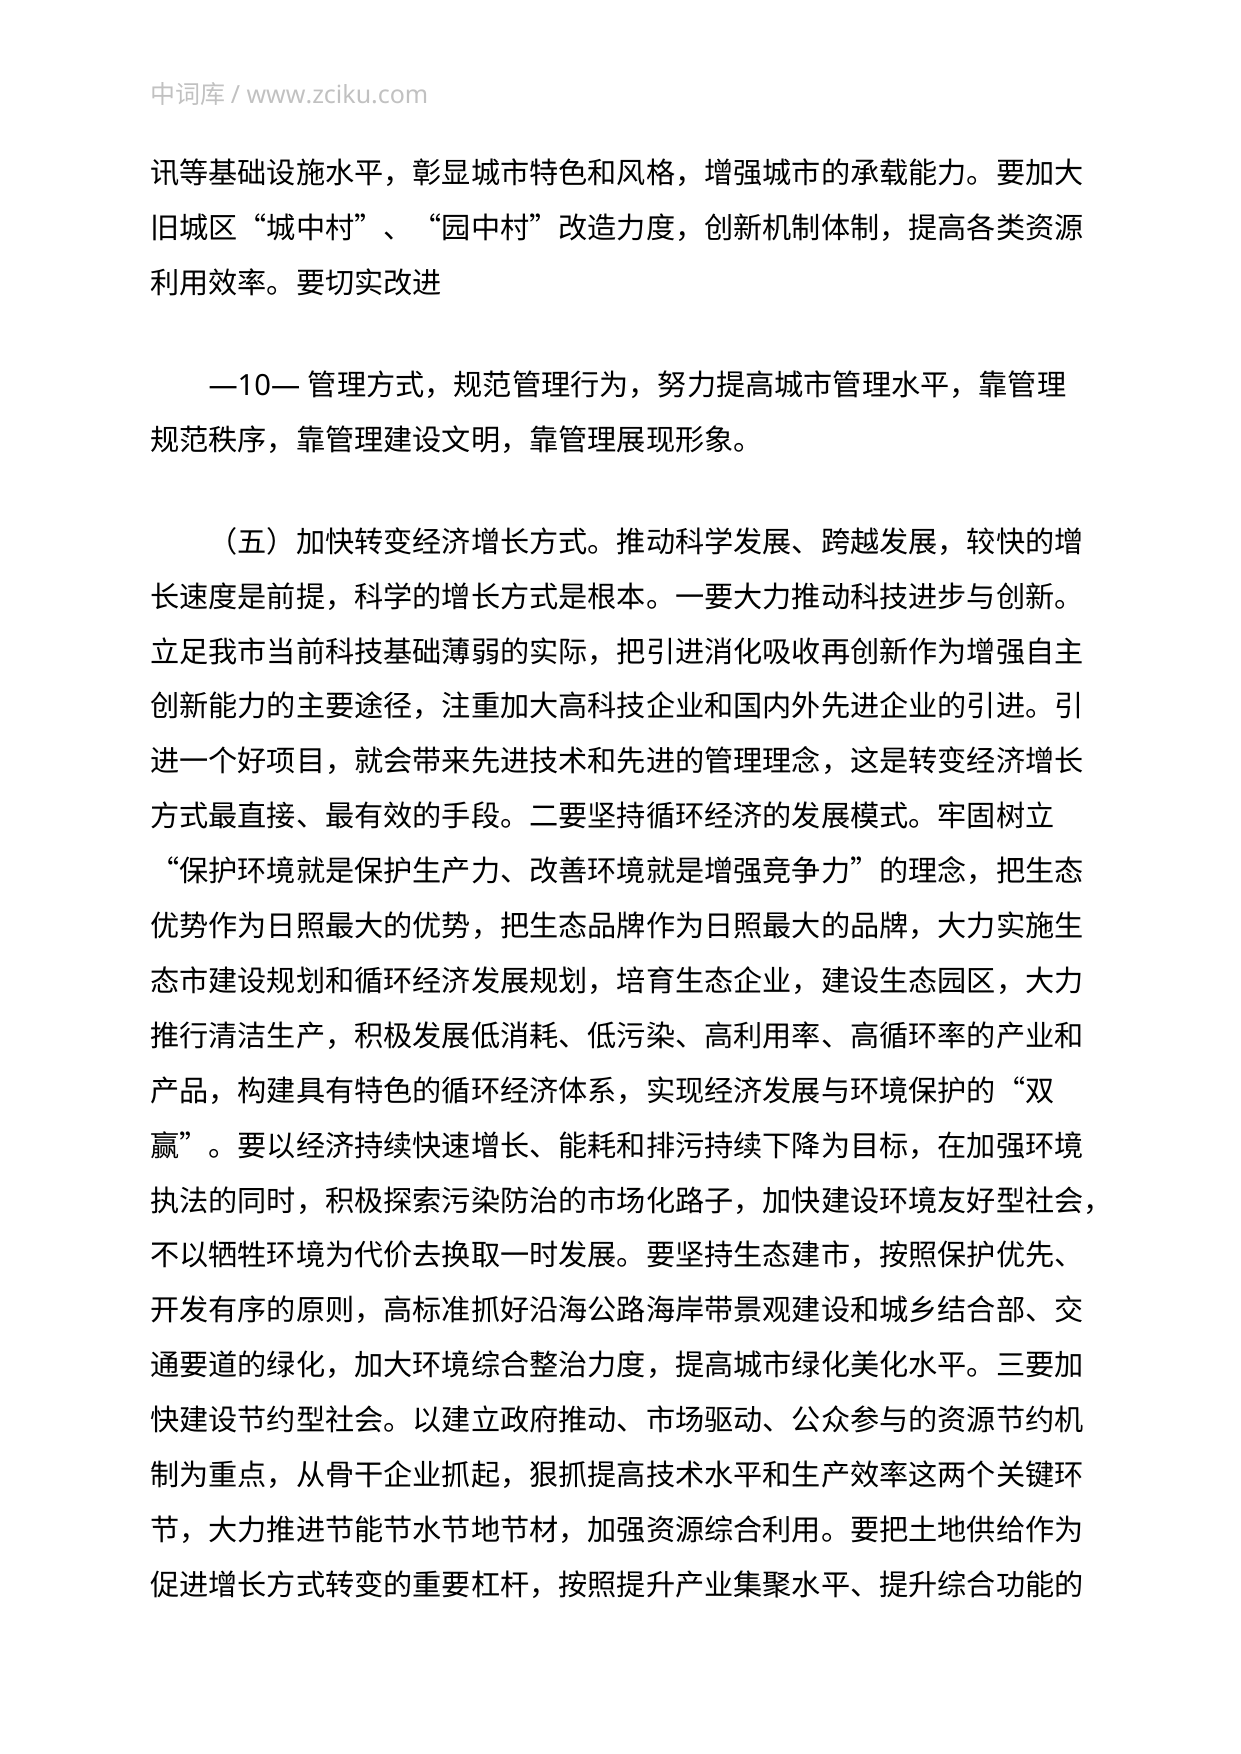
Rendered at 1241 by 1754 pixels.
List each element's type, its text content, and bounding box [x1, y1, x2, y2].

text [150, 150, 1090, 302]
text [150, 518, 1090, 1604]
text —10— 管理方式，规范管理行为，努力提高城市管理水平，靠管理规范秩序，靠管理建设文明，靠管理展现形象。 [150, 362, 1090, 459]
